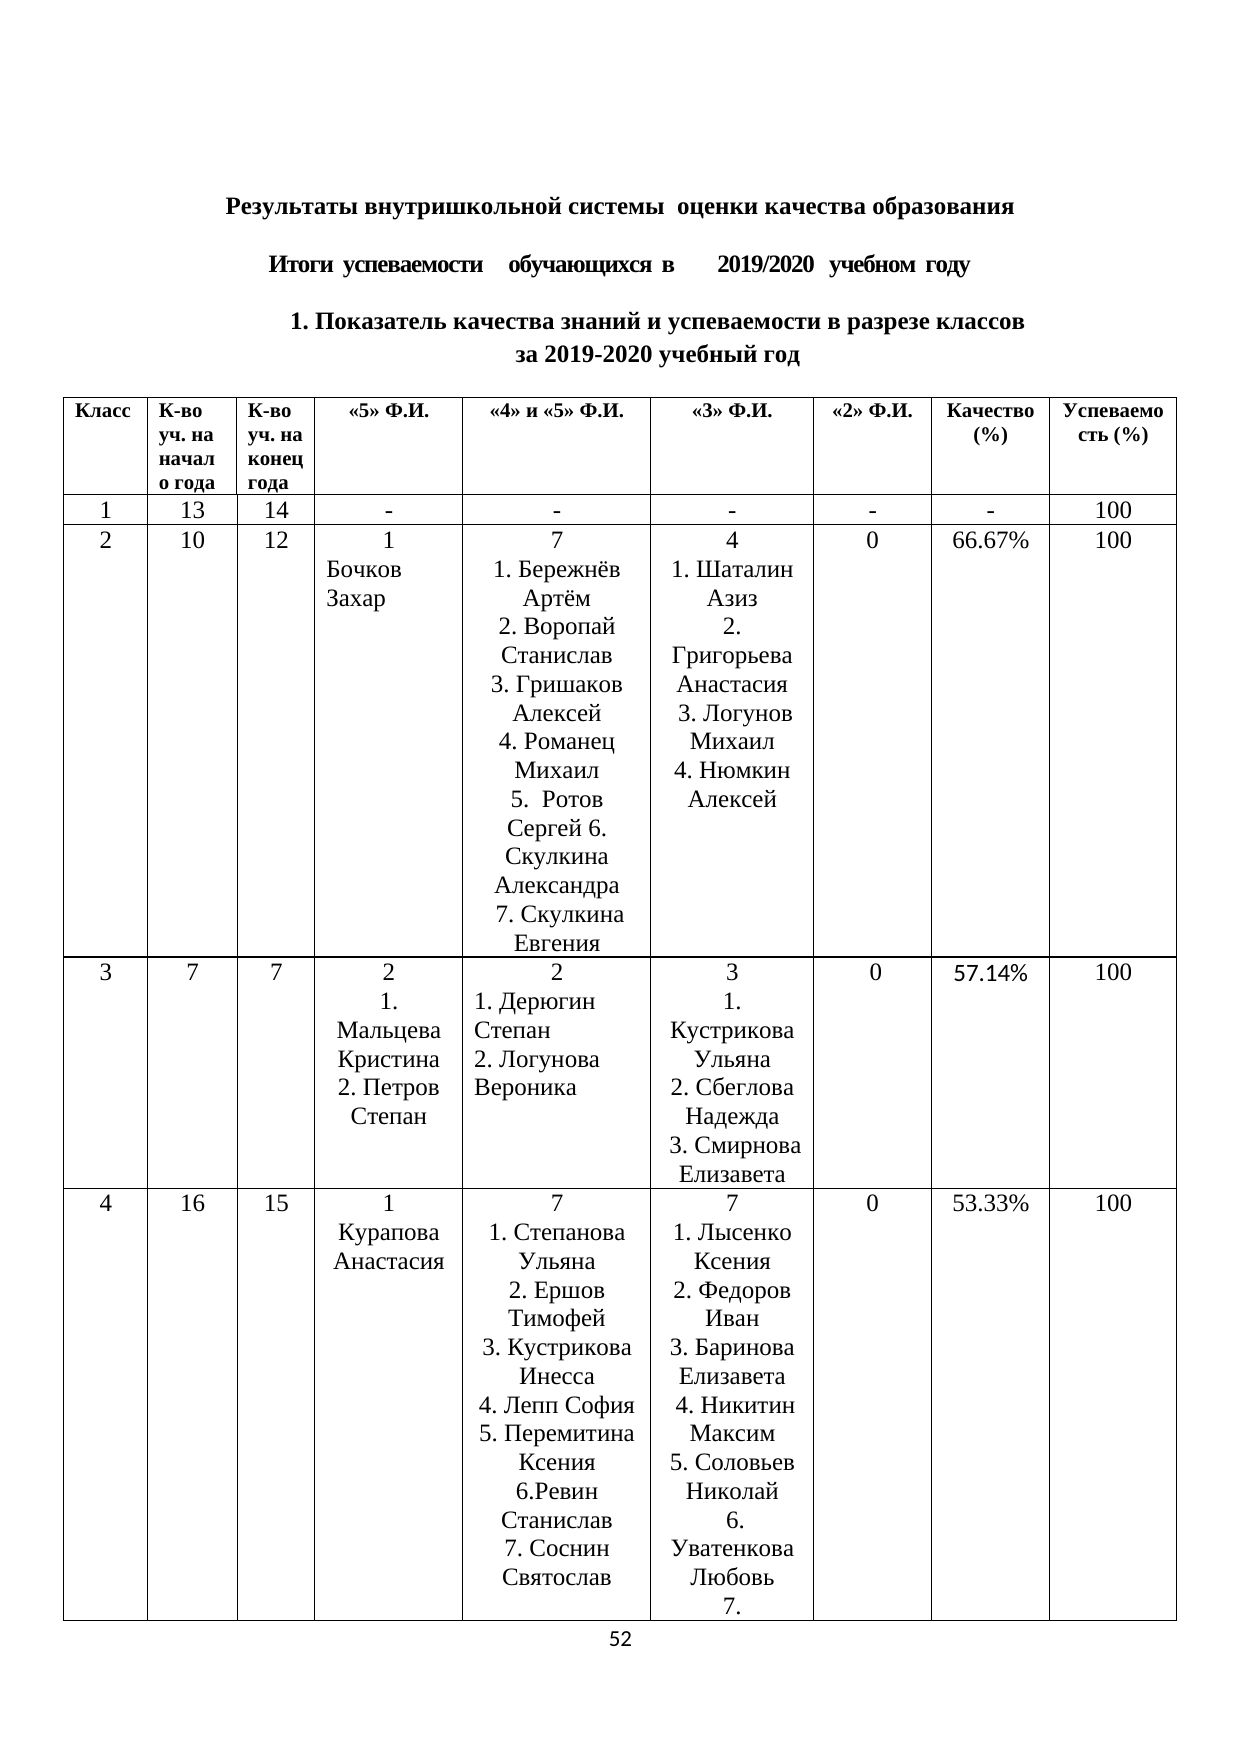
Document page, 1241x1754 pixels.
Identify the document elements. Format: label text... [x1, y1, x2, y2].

table_header Качество (%) [932, 398, 1049, 494]
table_cell - [932, 495, 1049, 524]
table_cell - [651, 495, 813, 524]
table_cell 7 1. Бережнёв Артём 2. Воропай Станислав 3. Гришаков Алексей 4. Романец Михаил 5. Ротов Сергей 6. Скулкина Александра 7. Скулкина Евгения [463, 525, 650, 956]
text за 2019-2020 учебный год [150, 339, 1165, 368]
table_cell 57.14% [932, 958, 1049, 1187]
table_header «4» и «5» Ф.И. [463, 398, 650, 494]
table_header К-во уч. на начало года [148, 398, 236, 494]
table_cell 2 [64, 525, 147, 956]
table_cell 7 [238, 958, 314, 1187]
table_cell 15 [238, 1189, 314, 1620]
list 1. Показатель качества знаний и успеваемости в разрезе классов [150, 306, 1165, 335]
table_header Класс [64, 398, 147, 494]
table_cell 4 1. Шаталин Азиз 2. Григорьева Анастасия 3. Логунов Михаил 4. Нюмкин Алексей [651, 525, 813, 956]
table_cell 0 [814, 1189, 931, 1620]
table_cell 1 Бочков Захар [315, 525, 462, 956]
table_cell 10 [148, 525, 237, 956]
table_cell 12 [238, 525, 314, 956]
table_cell 0 [814, 958, 931, 1187]
table_header Успеваемость (%) [1050, 398, 1176, 494]
table_cell 1 [64, 495, 147, 524]
table_cell 2 1. Дерюгин Степан 2. Логунова Вероника [463, 958, 650, 1187]
table_header «2» Ф.И. [814, 398, 931, 494]
table_cell 100 [1050, 958, 1176, 1187]
table_cell 13 [148, 495, 237, 524]
table_cell 100 [1050, 495, 1176, 524]
table_cell 7 [148, 958, 237, 1187]
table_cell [315, 1189, 462, 1620]
table_cell 66.67% [932, 525, 1049, 956]
table_cell 3 [64, 958, 147, 1187]
table_cell 2 1. Мальцева Кристина 2. Петров Степан [315, 958, 462, 1187]
table_cell - [315, 495, 462, 524]
table_cell 0 [814, 525, 931, 956]
table_cell 4 [64, 1189, 147, 1620]
table_header «3» Ф.И. [651, 398, 813, 494]
table_header «5» Ф.И. [315, 398, 462, 494]
table_cell - [463, 495, 650, 524]
text Результаты внутришкольной системы оценки качества образования [75, 191, 1165, 220]
table_header К-во уч. на конец года [237, 398, 314, 494]
table_cell 53.33% [932, 1189, 1049, 1620]
table_cell 3 1. Кустрикова Ульяна 2. Сбеглова Надежда 3. Смирнова Елизавета [651, 958, 813, 1187]
table_cell 16 [148, 1189, 237, 1620]
table_cell - [814, 495, 931, 524]
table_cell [463, 1189, 650, 1620]
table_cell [651, 1189, 813, 1620]
text Итоги успеваемости обучающихся в 2019/2020 учебном году [75, 249, 1165, 278]
table_cell 100 [1050, 525, 1176, 956]
table_cell 14 [238, 495, 314, 524]
table_cell 100 [1050, 1189, 1176, 1620]
